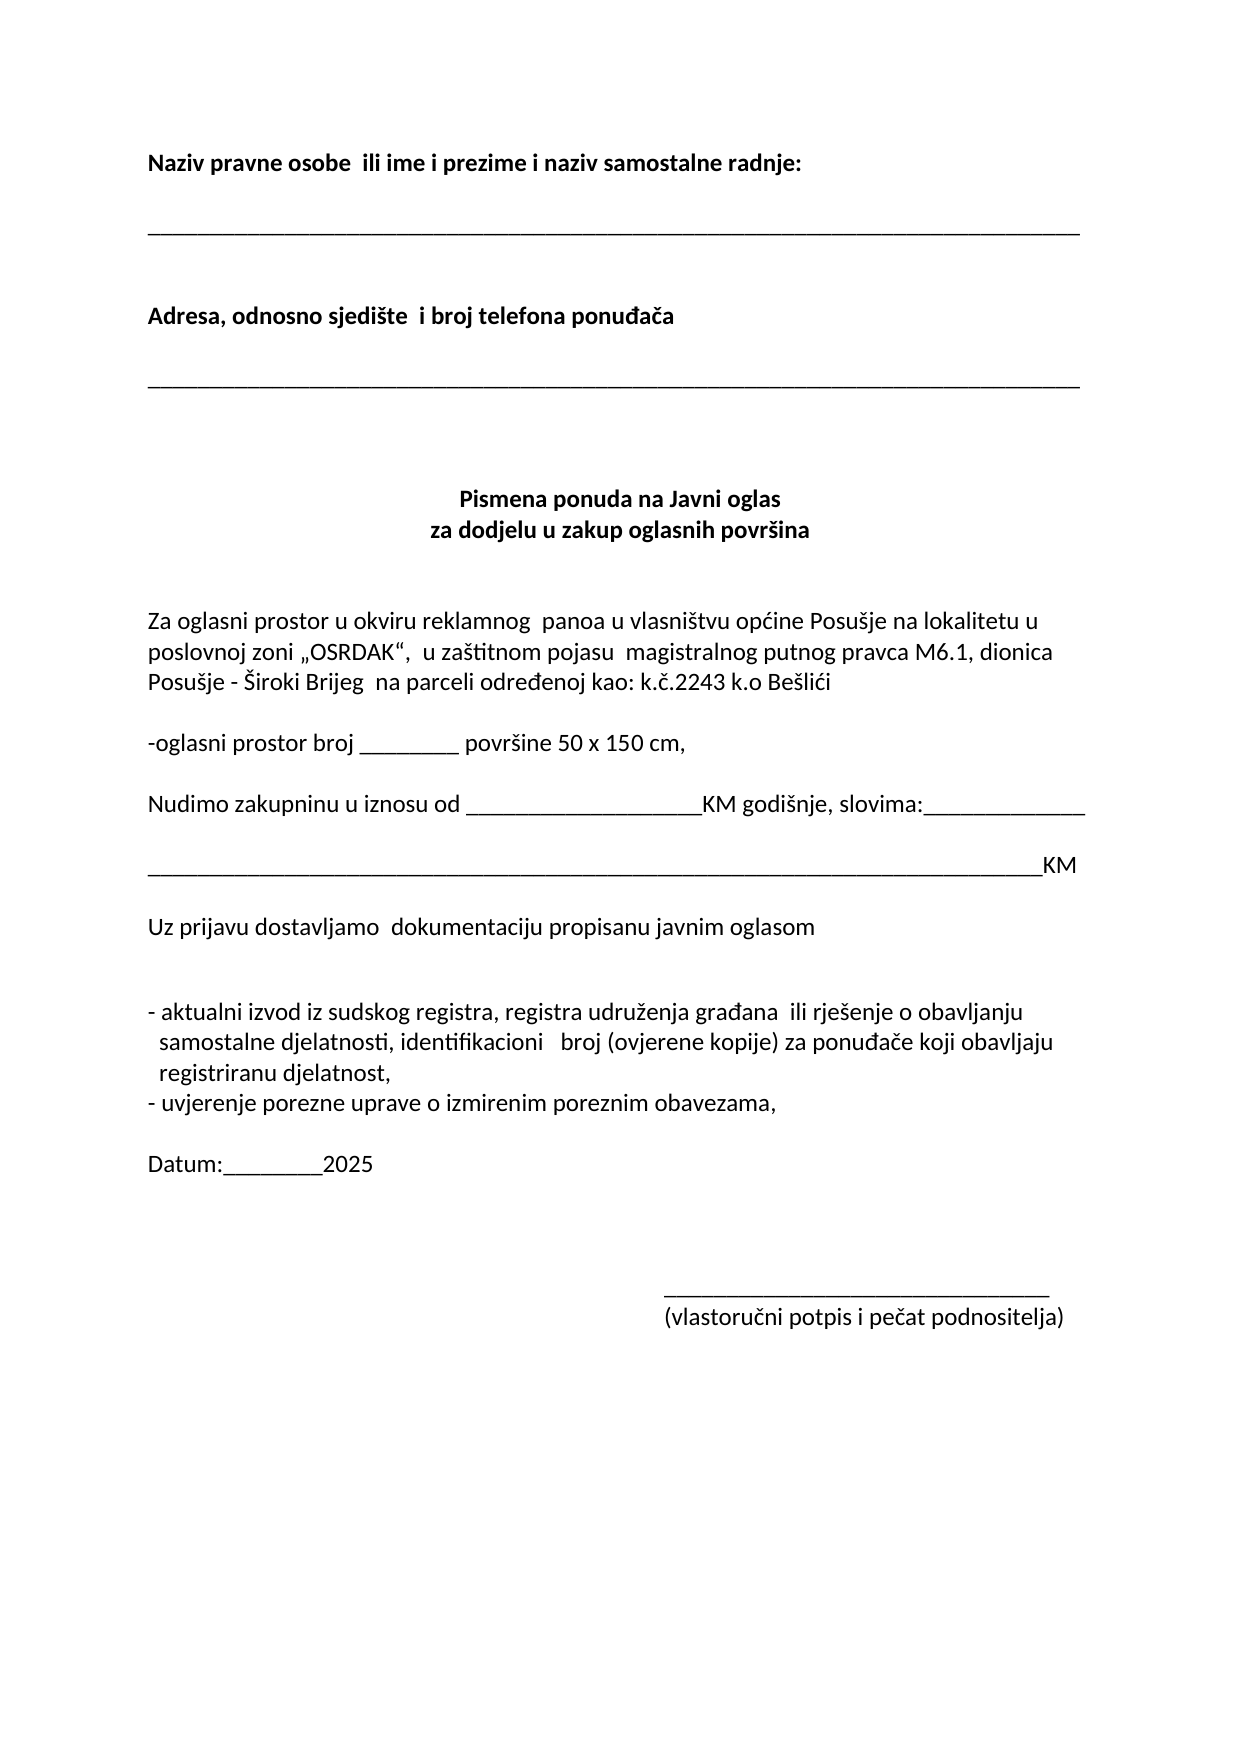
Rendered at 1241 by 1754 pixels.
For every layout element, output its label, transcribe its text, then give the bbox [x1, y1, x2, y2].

text Uz prijavu dostavljamo dokumentaciju propisanu javnim oglasom [148, 911, 1093, 941]
text - aktualni izvod iz sudskog registra, registra udruženja građana ili rješenje o obavljanju [148, 996, 1093, 1026]
text Datum:________2025 [148, 1148, 1093, 1179]
text _______________________________ (vlastoručni potpis i pečat podnositelja) [664, 1270, 1093, 1331]
text ___________________________________________________________________________ [148, 361, 1093, 392]
text Adresa, odnosno sjedište i broj telefona ponuđača [148, 300, 1093, 331]
text za dodjelu u zakup oglasnih površina [148, 514, 1093, 544]
text Za oglasni prostor u okviru reklamnog panoa u vlasništvu općine Posušje na lokalitetu u poslovnoj zoni „OSRDAK“, u zaštitnom pojasu magistralnog putnog pravca M6.1, dionica Posušje - Široki Brijeg na parceli određenoj kao: k.č.2243 k.o Bešlići [148, 605, 1093, 697]
text ________________________________________________________________________KM [148, 849, 1087, 880]
text Nudimo zakupninu u iznosu od ___________________KM godišnje, slovima:_____________ [148, 788, 1087, 819]
text samostalne djelatnosti, identifikacioni broj (ovjerene kopije) za ponuđače koji obavljaju [148, 1026, 1093, 1057]
text - uvjerenje porezne uprave o izmirenim poreznim obavezama, [148, 1087, 1093, 1118]
text -oglasni prostor broj ________ površine 50 x 150 cm, [148, 727, 1093, 758]
text Pismena ponuda na Javni oglas [148, 483, 1093, 514]
text ___________________________________________________________________________ [148, 209, 1093, 239]
text registriranu djelatnost, [148, 1057, 1093, 1087]
text Naziv pravne osobe ili ime i prezime i naziv samostalne radnje: [148, 148, 1093, 178]
